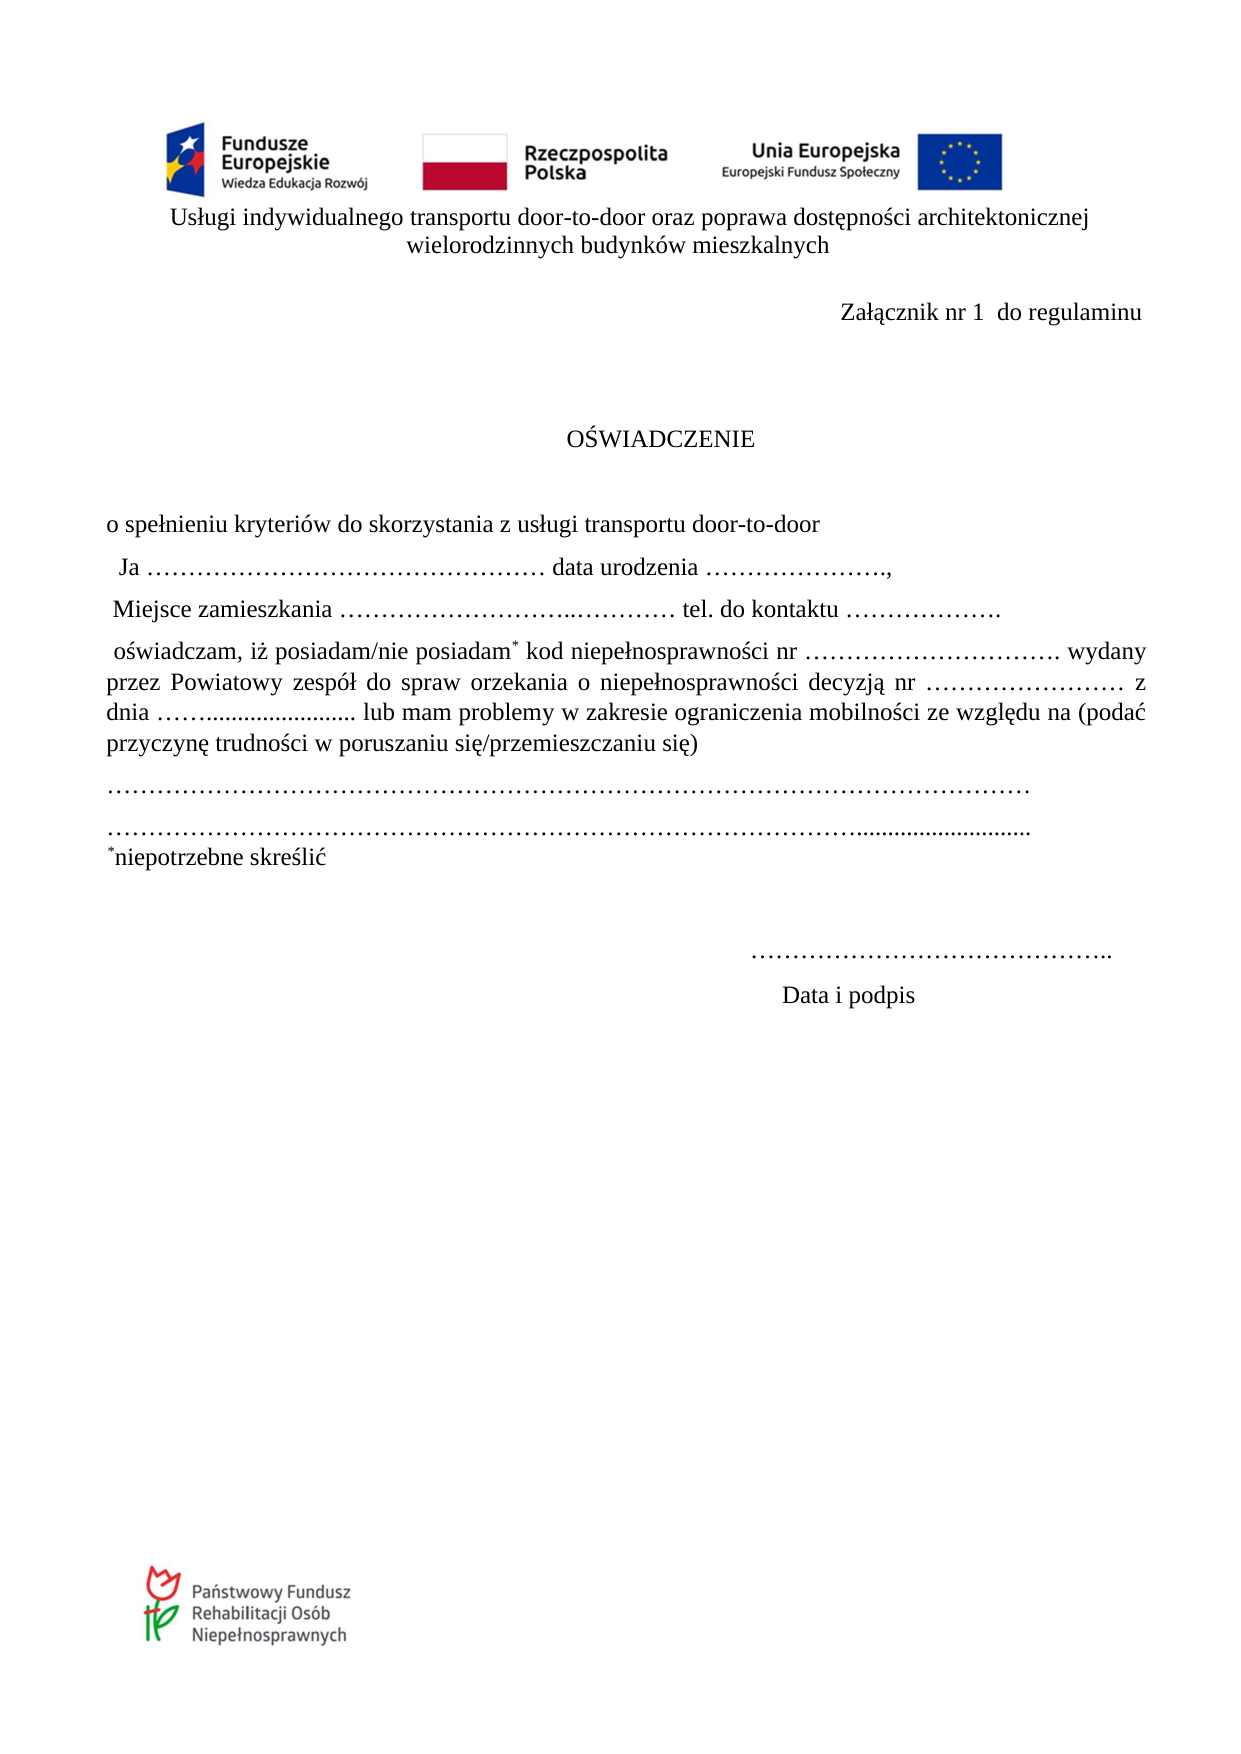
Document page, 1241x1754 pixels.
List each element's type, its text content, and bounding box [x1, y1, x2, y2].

text Załącznik nr 1 do regulaminu [106, 244, 1142, 326]
text OŚWIADCZENIE [174, 424, 1147, 453]
text Data i podpis [106, 980, 1147, 1009]
text Miejsce zamieszkania ………………………..………… tel. do kontaktu ………………. [106, 594, 1147, 623]
text o spełnieniu kryteriów do skorzystania z usługi transportu door-to-door [106, 509, 1142, 538]
text ………………………………………………………………………………............................ *niepotrzebne skreślić [106, 812, 1142, 871]
picture [106, 1530, 388, 1681]
text …………………………………….. [106, 935, 1147, 964]
picture [147, 103, 1021, 216]
text ………………………………………………………………………………………………… [106, 770, 1142, 799]
text oświadczam, iż posiadam/nie posiadam* kod niepełnosprawności nr …………………………. wydany przez Powiatowy zespół do spraw orzekania o niepełnosprawności decyzją nr …………………… z dnia ……........................ lub mam problemy w zakresie ograniczenia mobilności ze względu na (podać przyczynę trudności w poruszaniu się/przemieszczaniu się) [106, 636, 1147, 756]
text Ja ………………………………………… data urodzenia …………………., [106, 552, 1147, 580]
